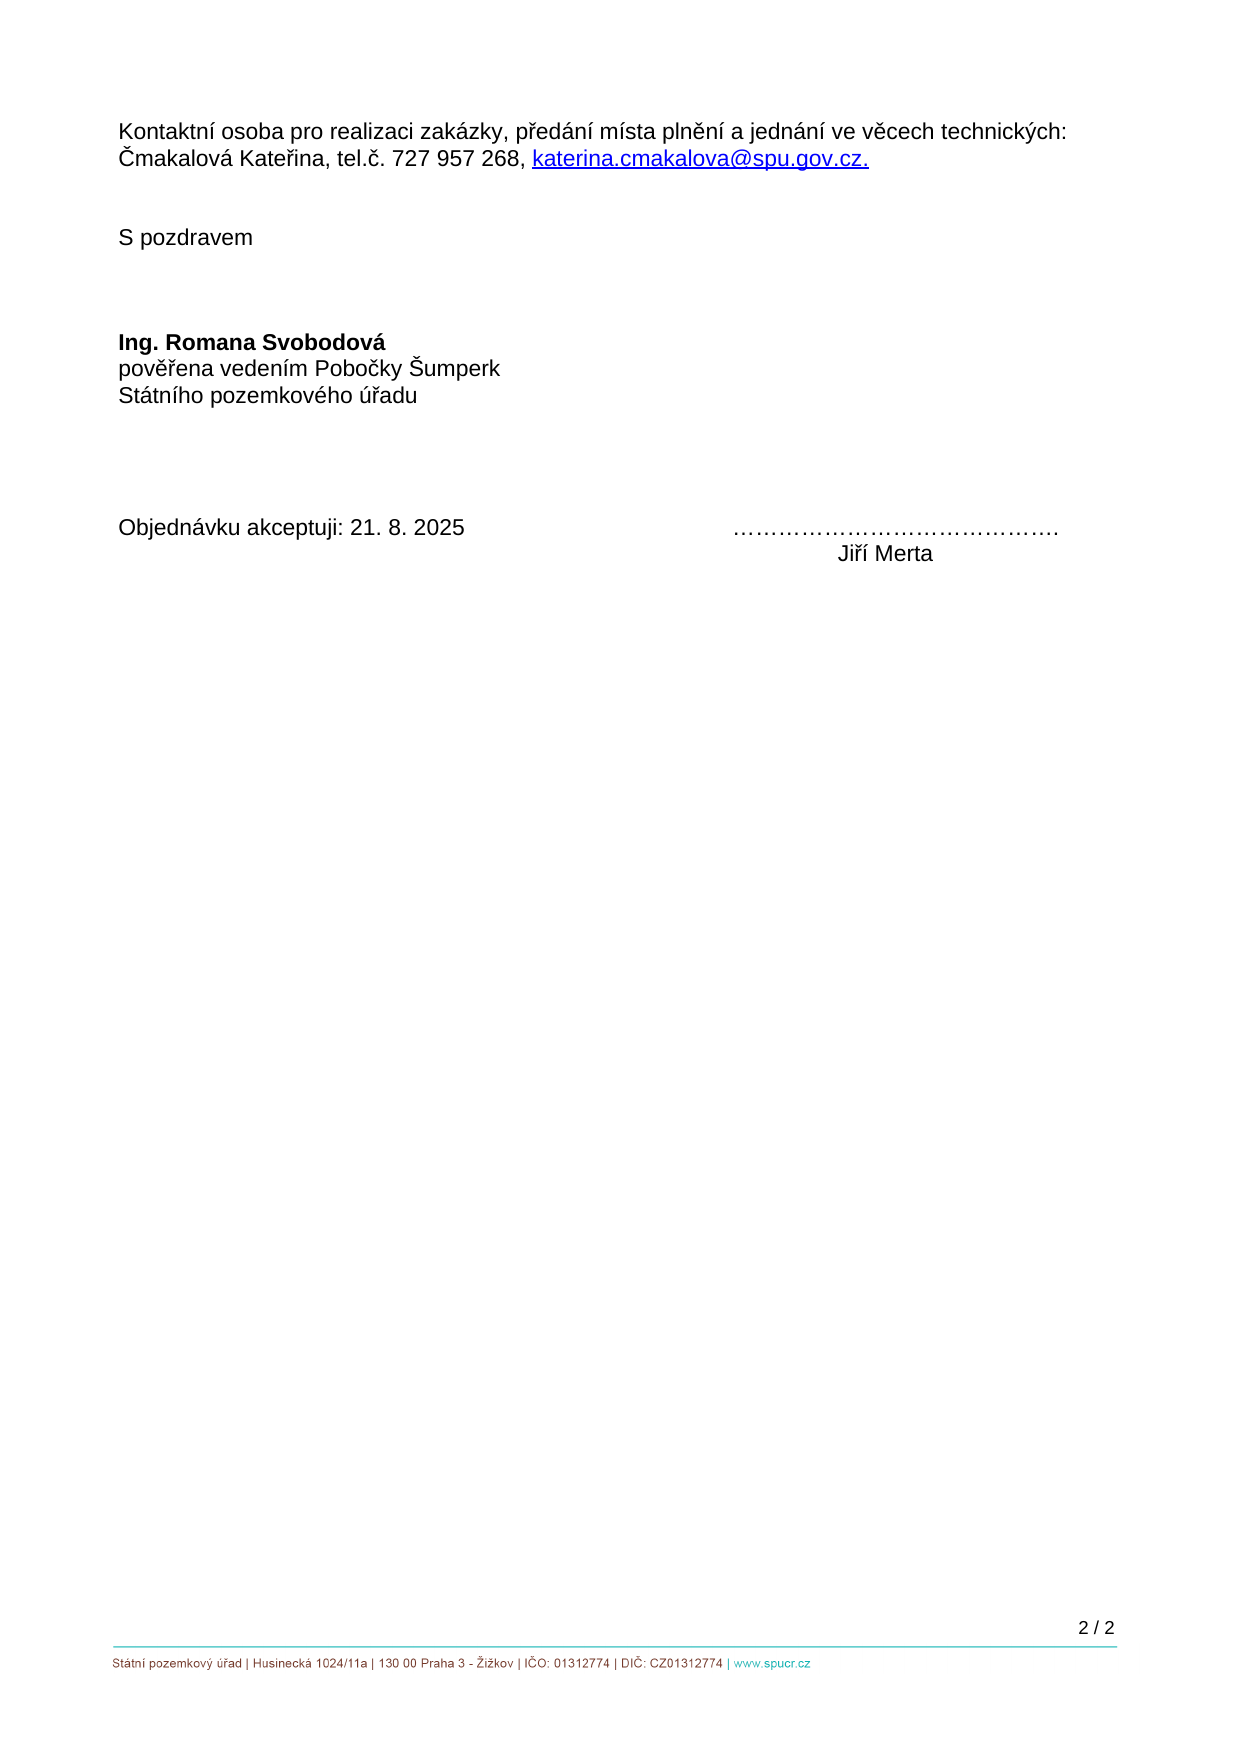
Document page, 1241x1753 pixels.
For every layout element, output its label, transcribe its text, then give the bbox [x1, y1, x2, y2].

text Objednávku akceptuji: 21. 8. 2025 ……………………………………. [34, 513, 1122, 540]
picture [93, 1643, 1140, 1674]
text Čmakalová Kateřina, tel.č. 727 957 268, katerina.cmakalova@spu.gov.cz. [118, 144, 1122, 171]
text Kontaktní osoba pro realizaci zakázky, předání místa plnění a jednání ve věcech technických: [118, 118, 1122, 144]
text Ing. Romana Svobodová [34, 329, 1122, 355]
text pověřena vedením Pobočky Šumperk [34, 355, 1122, 382]
text S pozdravem [34, 223, 1122, 250]
text Jiří Merta [34, 540, 1122, 566]
text Státního pozemkového úřadu [34, 382, 1122, 408]
